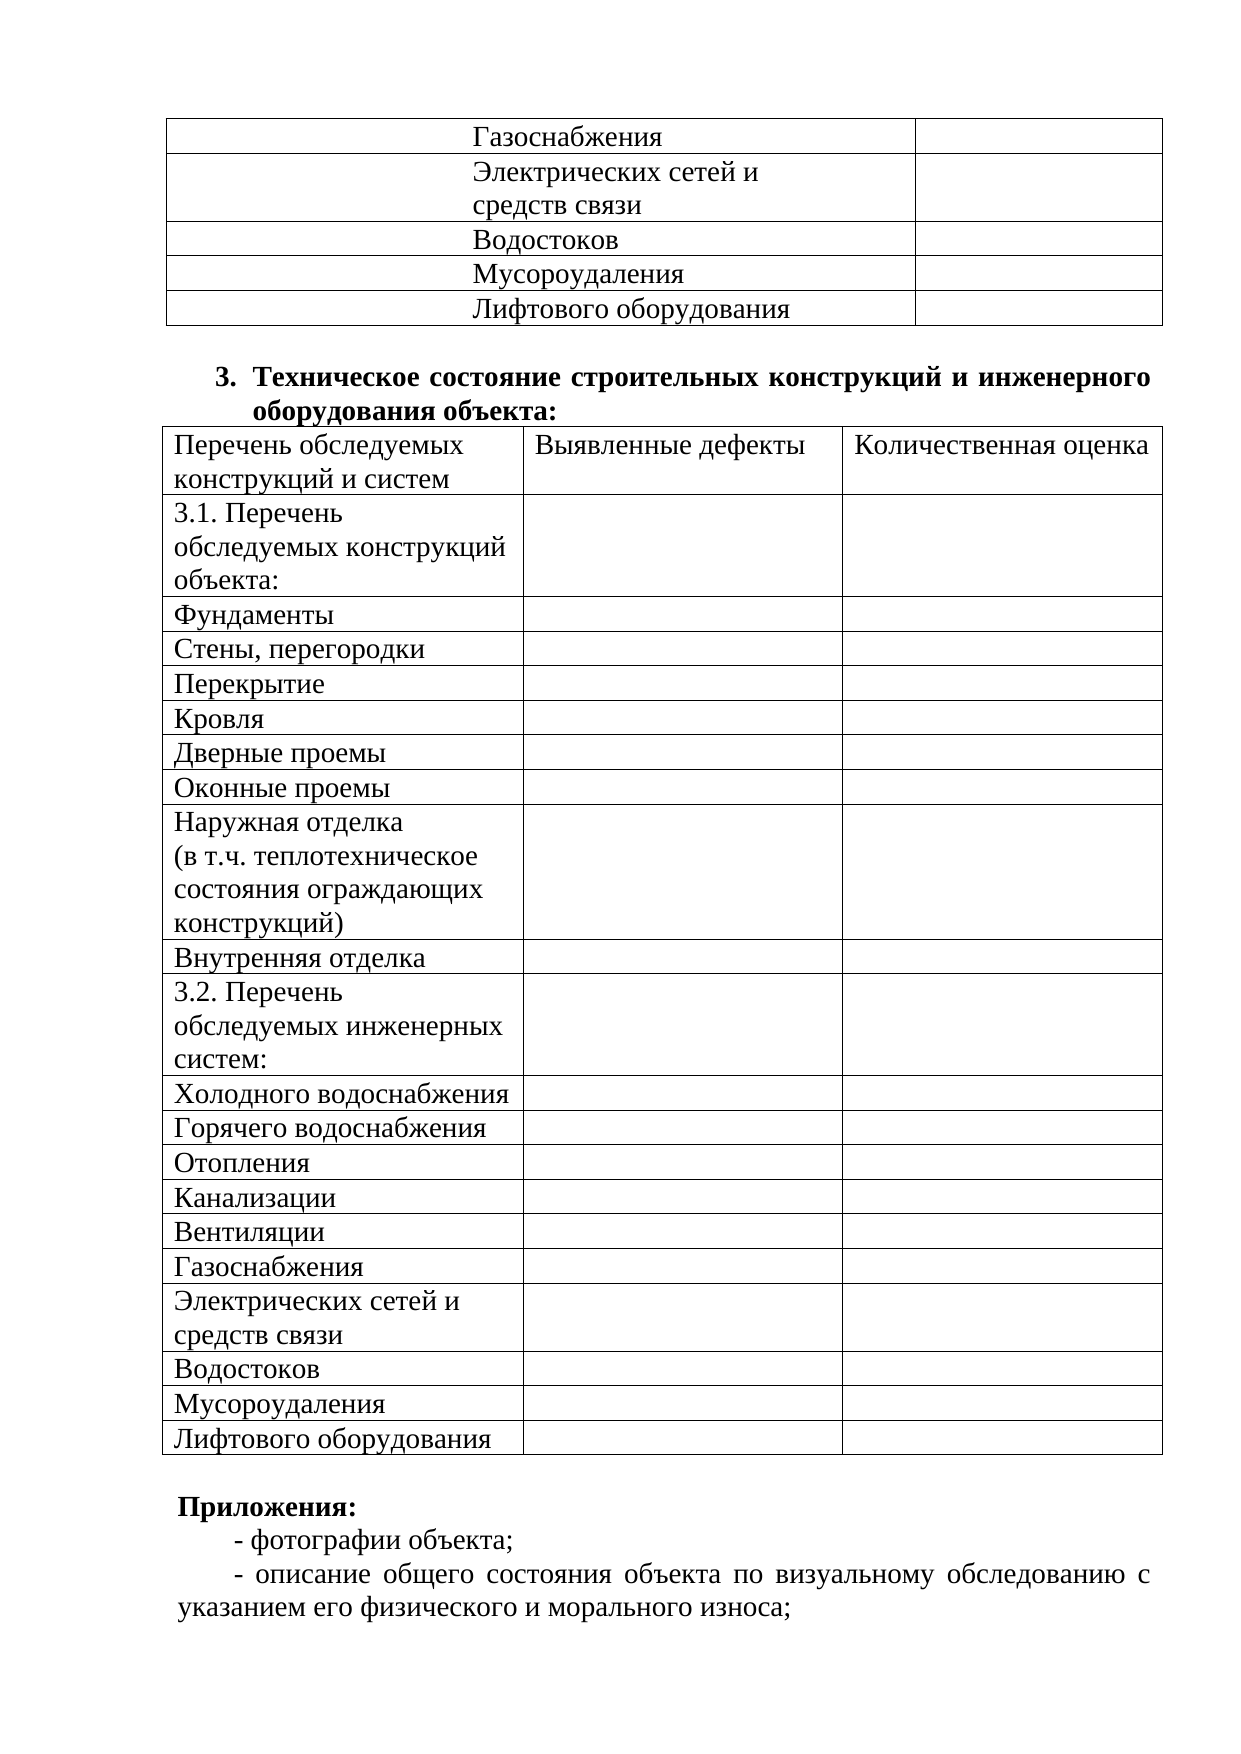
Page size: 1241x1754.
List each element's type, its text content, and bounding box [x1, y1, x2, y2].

table_cell 3.2. Перечень обследуемых инженерных систем: [163, 974, 523, 1075]
table_cell [843, 1145, 1162, 1179]
table_cell [524, 666, 842, 700]
table_cell [843, 805, 1162, 939]
table_cell [524, 940, 842, 973]
table_cell [843, 1111, 1162, 1144]
table_cell [916, 256, 1162, 290]
table_cell [843, 666, 1162, 700]
table_cell Перекрытие [163, 666, 523, 700]
table_cell [916, 291, 1162, 324]
table_cell Вентиляции [163, 1214, 523, 1248]
list Техническое состояние строительных конструкций и инженерного оборудования объекта: [215, 359, 1152, 426]
table_cell Газоснабжения [163, 1249, 523, 1282]
text - описание общего состояния объекта по визуальному обследованию с указанием его физического и морального износа; [177, 1556, 1152, 1623]
table_cell [916, 119, 1162, 153]
table_cell Канализации [163, 1180, 523, 1213]
table_cell [524, 1386, 842, 1420]
table_cell [843, 1249, 1162, 1282]
table_cell Фундаменты [163, 597, 523, 631]
table_cell [524, 805, 842, 939]
table_header Перечень обследуемых конструкций и систем [163, 427, 523, 494]
table_cell [524, 1214, 842, 1248]
table_cell [843, 1076, 1162, 1109]
table_cell Оконные проемы [163, 770, 523, 803]
table_cell [524, 1111, 842, 1144]
table_header Количественная оценка [843, 427, 1162, 494]
table_cell Электрических сетей и средств связи [167, 154, 915, 221]
table_cell [843, 632, 1162, 665]
table_cell [843, 1214, 1162, 1248]
table_cell [524, 1284, 842, 1351]
table_cell Мусороудаления [167, 256, 915, 290]
table_cell Кровля [163, 701, 523, 734]
table_cell Электрических сетей и средств связи [163, 1284, 523, 1351]
table_cell Холодного водоснабжения [163, 1076, 523, 1109]
table_cell [524, 632, 842, 665]
table_cell [524, 1076, 842, 1109]
table_cell [524, 701, 842, 734]
table_cell Стены, перегородки [163, 632, 523, 665]
table_cell [843, 701, 1162, 734]
table_cell [524, 974, 842, 1075]
table_cell [843, 597, 1162, 631]
table_cell [524, 1352, 842, 1385]
table_cell [843, 770, 1162, 803]
table_cell [524, 1180, 842, 1213]
text - фотографии объекта; [177, 1522, 1152, 1556]
table_cell Лифтового оборудования [167, 291, 915, 324]
table_cell Внутренняя отделка [163, 940, 523, 973]
table_cell [843, 1421, 1162, 1454]
table_cell Дверные проемы [163, 735, 523, 769]
table_cell Водостоков [163, 1352, 523, 1385]
table_cell [843, 735, 1162, 769]
table_cell [843, 495, 1162, 596]
text Приложения: [177, 1489, 1152, 1522]
table_cell [843, 1180, 1162, 1213]
table_cell [916, 222, 1162, 255]
table_cell Горячего водоснабжения [163, 1111, 523, 1144]
table_cell Газоснабжения [167, 119, 915, 153]
table_header Выявленные дефекты [524, 427, 842, 494]
table_cell Отопления [163, 1145, 523, 1179]
table_cell [843, 1352, 1162, 1385]
table_cell Наружная отделка (в т.ч. теплотехническое состояния ограждающих конструкций) [163, 805, 523, 939]
table_cell 3.1. Перечень обследуемых конструкций объекта: [163, 495, 523, 596]
table_cell [843, 974, 1162, 1075]
table_cell Лифтового оборудования [163, 1421, 523, 1454]
table_cell [843, 1386, 1162, 1420]
table_cell [843, 940, 1162, 973]
table_cell [524, 735, 842, 769]
table_cell [524, 1145, 842, 1179]
table_cell [916, 154, 1162, 221]
table_cell [524, 1249, 842, 1282]
table_cell Водостоков [167, 222, 915, 255]
table_cell Мусороудаления [163, 1386, 523, 1420]
table_cell [524, 597, 842, 631]
table_cell [524, 1421, 842, 1454]
table_cell [524, 495, 842, 596]
table_cell [843, 1284, 1162, 1351]
table_cell [524, 770, 842, 803]
